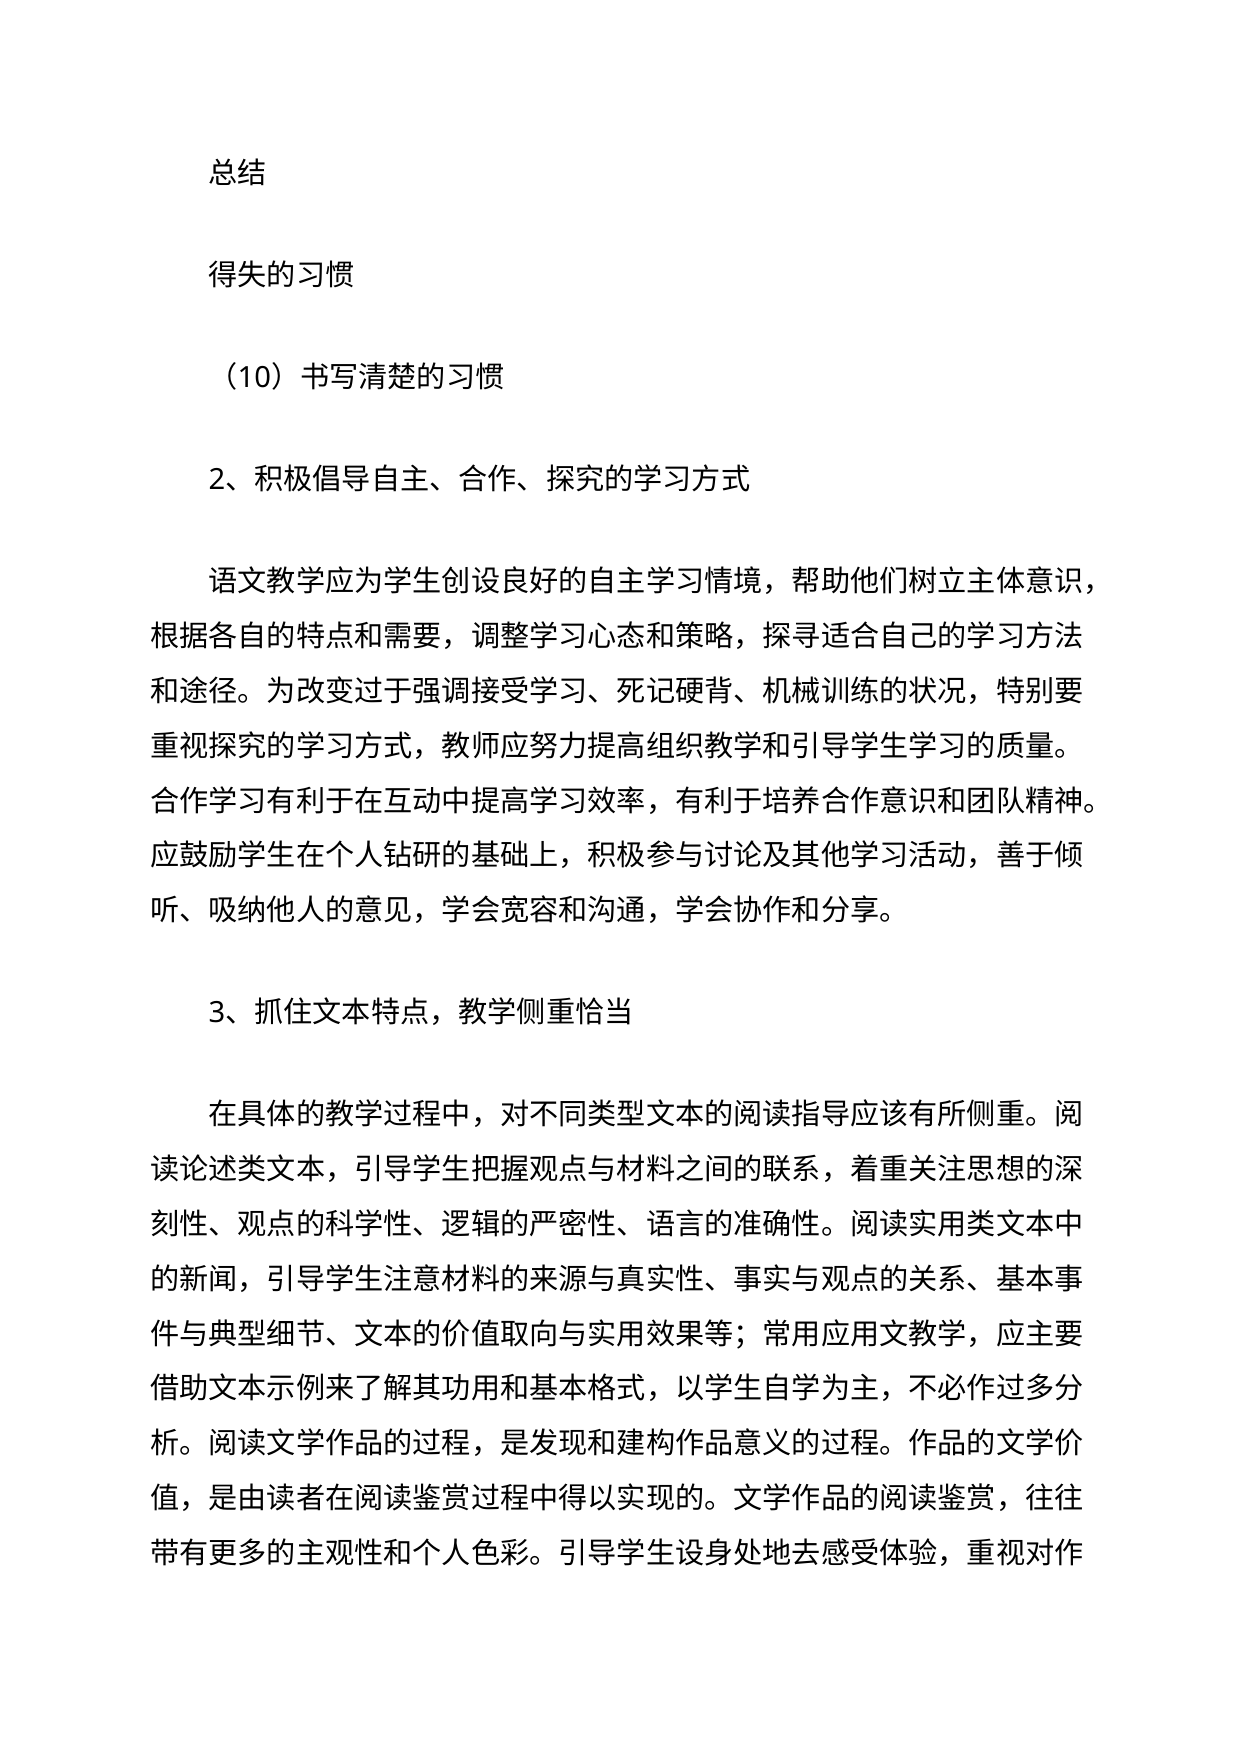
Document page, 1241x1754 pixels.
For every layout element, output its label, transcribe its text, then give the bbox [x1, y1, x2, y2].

text 得失的习惯 [150, 252, 1090, 294]
text 2、积极倡导自主、合作、探究的学习方式 [150, 456, 1090, 498]
text 3、抓住文本特点，教学侧重恰当 [150, 989, 1090, 1031]
text （10）书写清楚的习惯 [150, 353, 1090, 396]
text 总结 [150, 150, 1090, 192]
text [150, 1091, 1090, 1572]
text 语文教学应为学生创设良好的自主学习情境，帮助他们树立主体意识，根据各自的特点和需要，调整学习心态和策略，探寻适合自己的学习方法和途径。为改变过于强调接受学习、死记硬背、机械训练的状况，特别要重视探究的学习方式，教师应努力提高组织教学和引导学生学习的质量。合作学习有利于在互动中提高学习效率，有利于培养合作意识和团队精神。应鼓励学生在个人钻研的基础上，积极参与讨论及其他学习活动，善于倾听、吸纳他人的意见，学会宽容和沟通，学会协作和分享。 [150, 557, 1090, 929]
